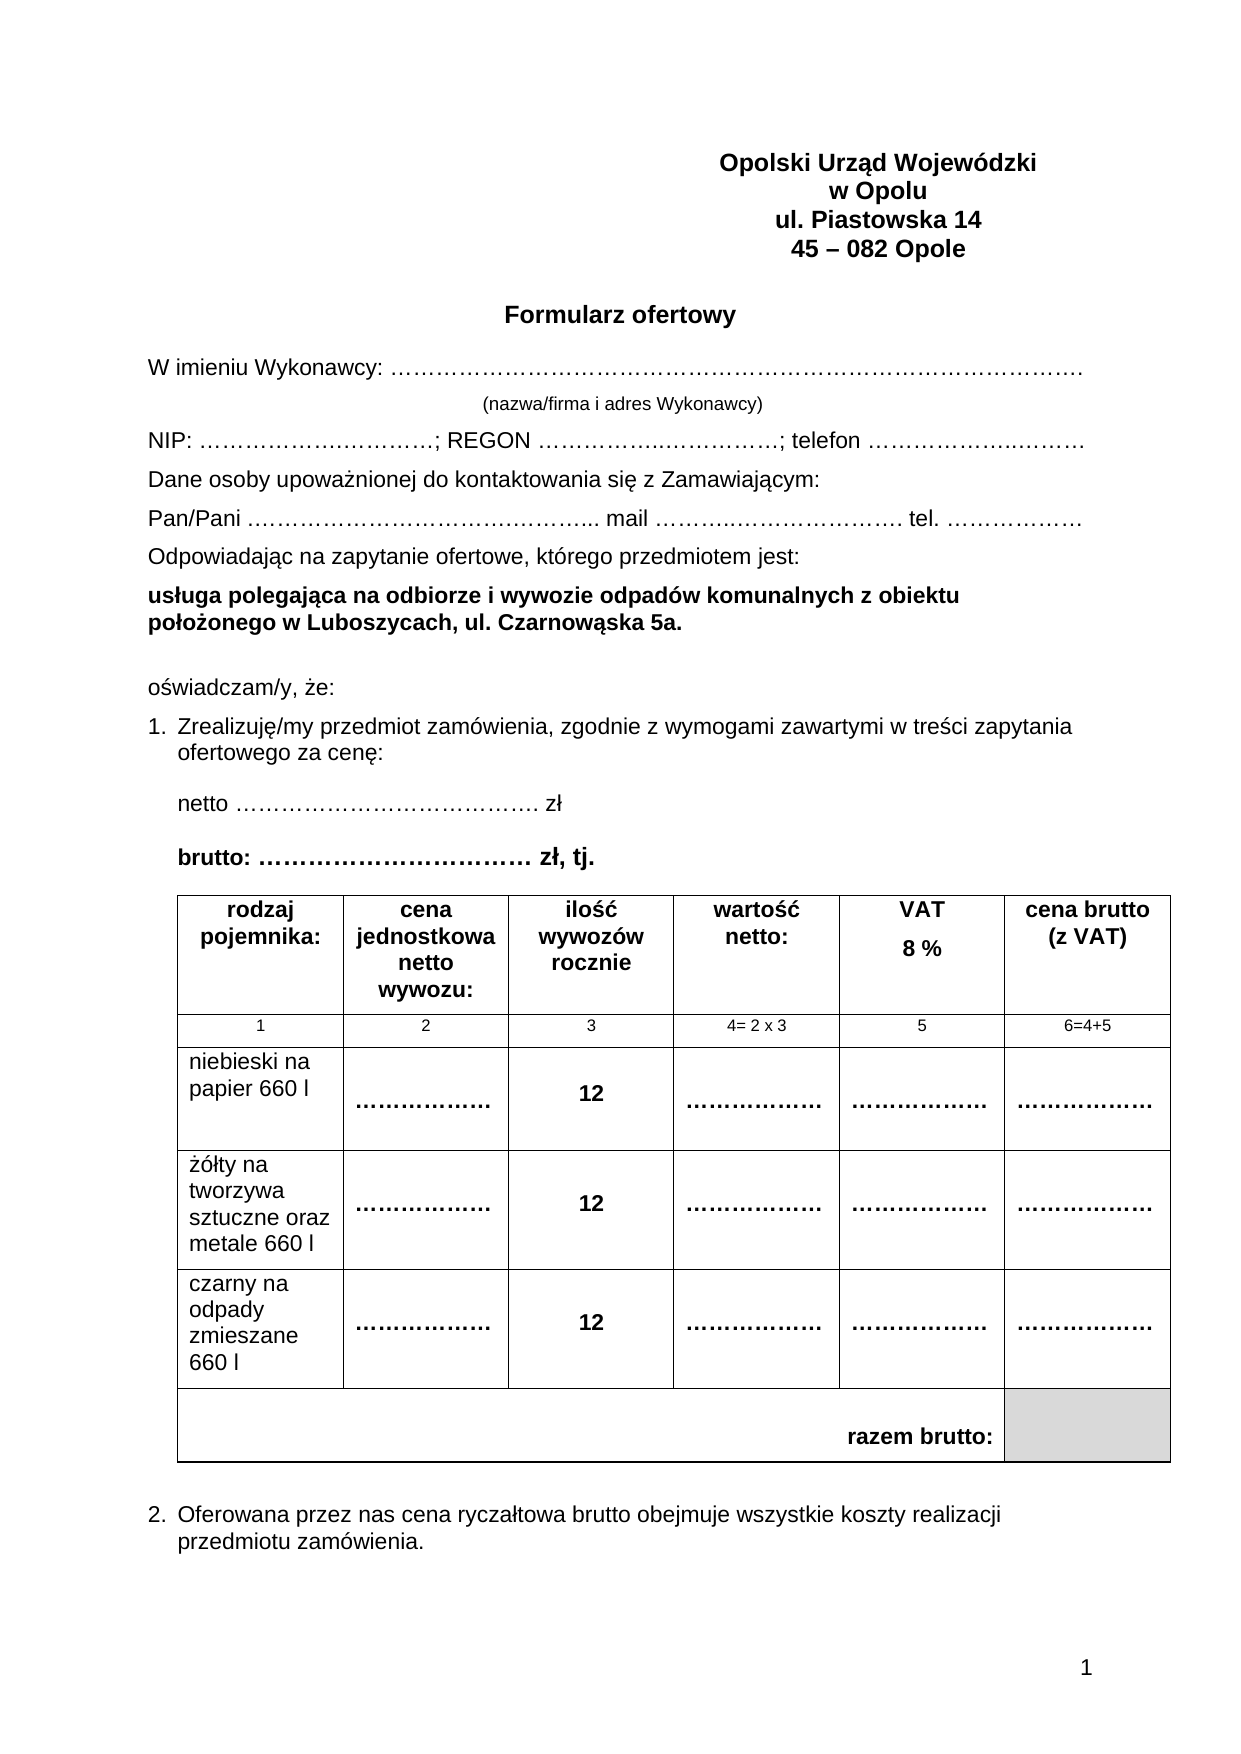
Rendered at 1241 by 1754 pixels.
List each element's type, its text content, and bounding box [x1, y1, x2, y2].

text usługa polegająca na odbiorze i wywozie odpadów komunalnych z obiektu położonego w Luboszycach, ul. Czarnowąska 5a. [148, 582, 1093, 635]
table_cell 4= 2 x 3 [674, 1015, 839, 1047]
table_cell 3 [509, 1015, 673, 1047]
text (nazwa/firma i adres Wykonawcy) [148, 393, 1093, 414]
table_cell 12 [509, 1048, 673, 1150]
text 45 – 082 Opole [664, 234, 1093, 263]
table_header cena jednostkowa netto wywozu: [344, 896, 508, 1014]
table_cell ……………… [674, 1151, 839, 1269]
list brutto: …………………………… zł, tj. [177, 842, 1093, 870]
list Zrealizuję/my przedmiot zamówienia, zgodnie z wymogami zawartymi w treści zapytania ofertowego za cenę: [148, 713, 1093, 765]
text NIP: ……………….…………; REGON ……………..……………; telefon ………………..……… [148, 427, 1093, 453]
table_header ilość wywozów rocznie [509, 896, 673, 1014]
table_cell razem brutto: [178, 1389, 1004, 1461]
table_header cena brutto (z VAT) [1005, 896, 1170, 1014]
table_cell 12 [509, 1151, 673, 1269]
text Pan/Pani .…………………………….………... mail ………..…………………. tel. ……………… [148, 504, 1093, 531]
table_cell żółty na tworzywa sztuczne oraz metale 660 l [178, 1151, 343, 1269]
text Opolski Urząd Wojewódzki [664, 148, 1093, 176]
table_cell ……………… [1005, 1151, 1170, 1269]
table_cell 12 [509, 1270, 673, 1388]
table_cell ……………… [674, 1048, 839, 1150]
table_cell ……………… [1005, 1048, 1170, 1150]
text Odpowiadając na zapytanie ofertowe, którego przedmiotem jest: [148, 543, 1093, 570]
table_cell ……………… [840, 1048, 1004, 1150]
text W imieniu Wykonawcy: ………………………………………………………………………………. [148, 354, 1093, 380]
text Dane osoby upoważnionej do kontaktowania się z Zamawiającym: [148, 466, 1093, 492]
table_cell [1005, 1389, 1170, 1461]
table_cell ……………… [840, 1151, 1004, 1269]
table_cell ……………… [840, 1270, 1004, 1388]
table_cell ……………… [674, 1270, 839, 1388]
table_cell ……………… [1005, 1270, 1170, 1388]
table_cell 6=4+5 [1005, 1015, 1170, 1047]
table_cell ……………… [344, 1151, 508, 1269]
table_cell ……………… [344, 1048, 508, 1150]
text oświadczam/y, że: [148, 674, 1093, 700]
table_header VAT 8 % [840, 896, 1004, 1014]
table_cell 5 [840, 1015, 1004, 1047]
text ul. Piastowska 14 [664, 205, 1093, 234]
table_cell 1 [178, 1015, 343, 1047]
table_header rodzaj pojemnika: [178, 896, 343, 1014]
text w Opolu [664, 176, 1093, 205]
list netto …………………………………. zł [177, 790, 1093, 817]
table_cell niebieski na papier 660 l [178, 1048, 343, 1150]
table_header wartość netto: [674, 896, 839, 1014]
text Formularz ofertowy [148, 300, 1093, 329]
table_cell ……………… [344, 1270, 508, 1388]
table_cell 2 [344, 1015, 508, 1047]
list Oferowana przez nas cena ryczałtowa brutto obejmuje wszystkie koszty realizacji przedmiotu zamówienia. [148, 1501, 1088, 1554]
table_cell czarny na odpady zmieszane 660 l [178, 1270, 343, 1388]
